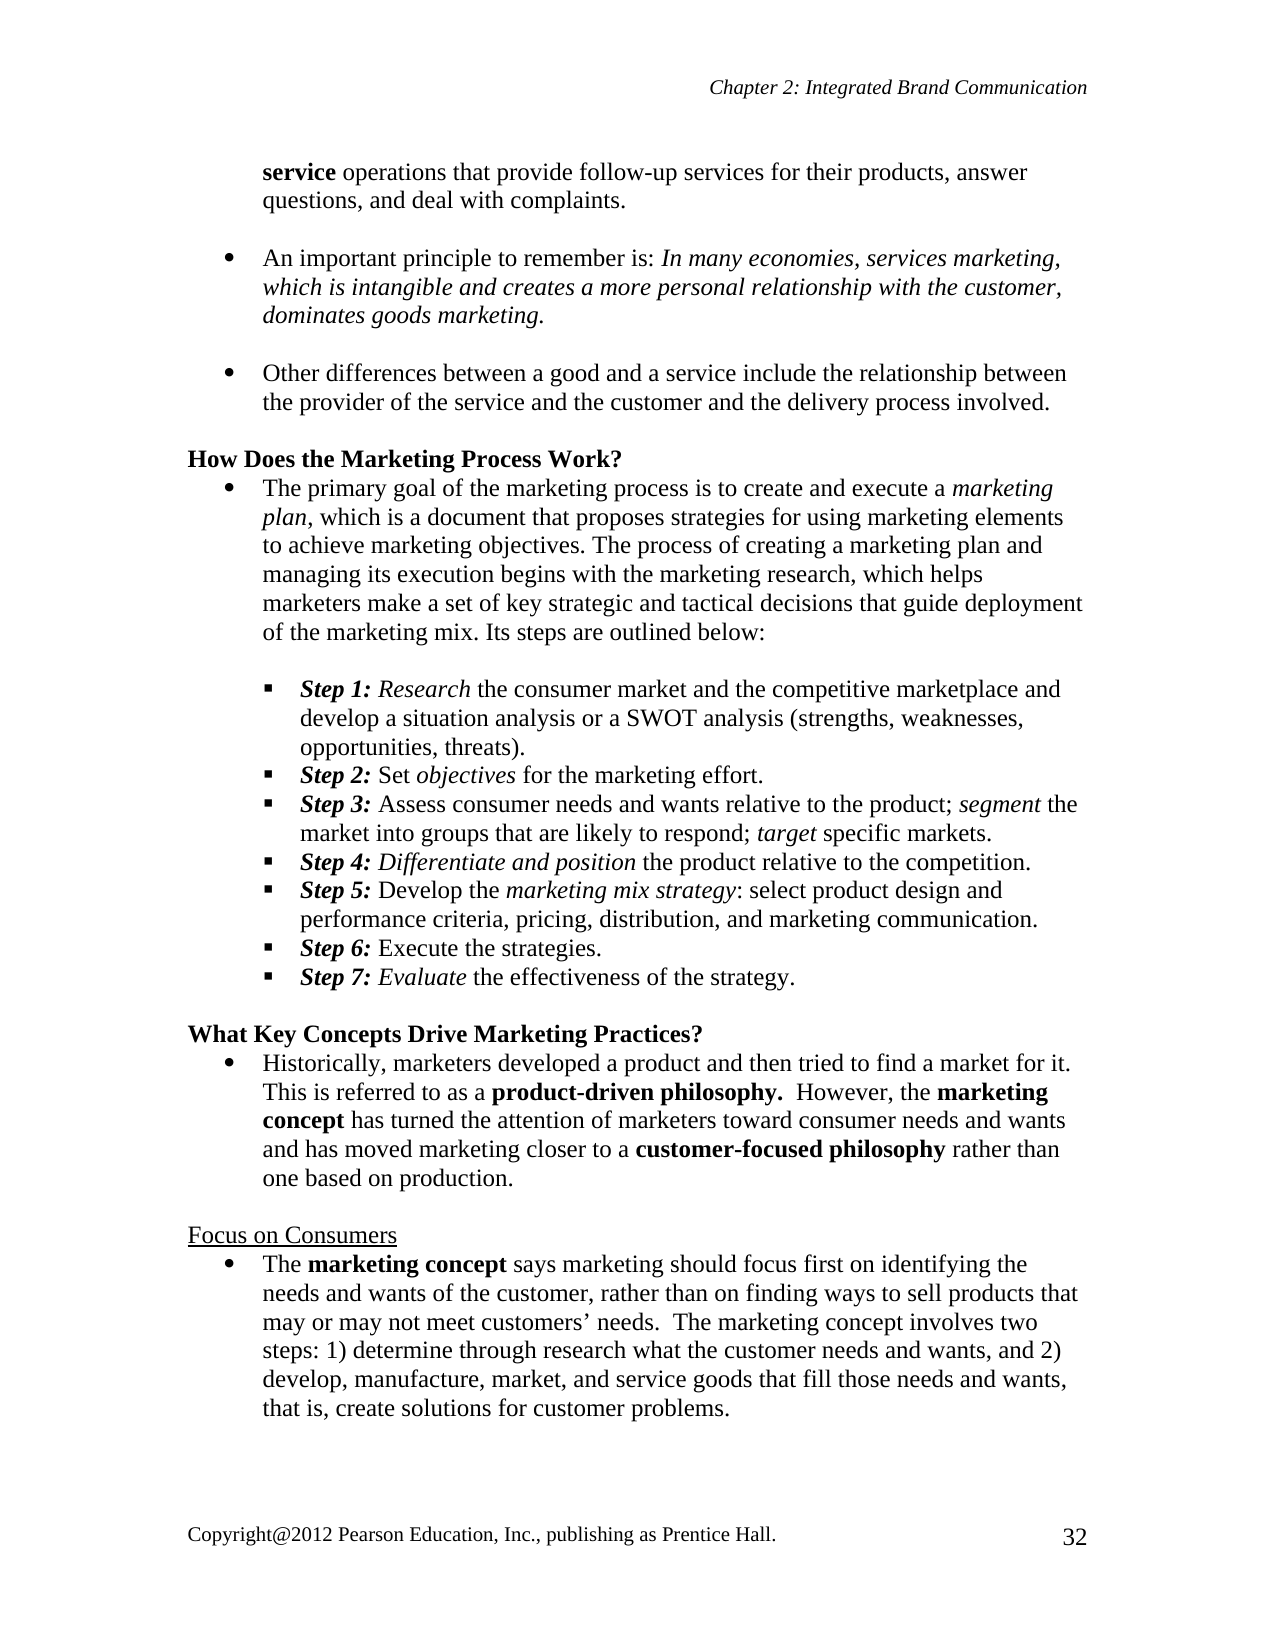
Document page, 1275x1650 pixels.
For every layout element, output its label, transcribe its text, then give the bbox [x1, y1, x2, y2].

text Focus on Consumers [187, 1220, 1087, 1249]
list An important principle to remember is: In many economies, services marketing, which is intangible and creates a more personal relationship with the customer, dominates goods marketing. [225, 243, 1087, 329]
list Step 4: Differentiate and position the product relative to the competition. [262, 847, 1087, 875]
text How Does the Marketing Process Work? [187, 444, 1087, 473]
list Step 2: Set objectives for the marketing effort. [262, 760, 1087, 789]
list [225, 157, 1087, 214]
list Step 3: Assess consumer needs and wants relative to the product; segment the market into groups that are likely to respond; target specific markets. [262, 789, 1087, 847]
list Step 1: Research the consumer market and the competitive marketplace and develop a situation analysis or a SWOT analysis (strengths, weaknesses, opportunities, threats). [262, 674, 1087, 760]
list Other differences between a good and a service include the relationship between the provider of the service and the customer and the delivery process involved. [225, 358, 1087, 415]
list The primary goal of the marketing process is to create and execute a marketing plan, which is a document that proposes strategies for using marketing elements to achieve marketing objectives. The process of creating a marketing plan and managing its execution begins with the marketing research, which helps marketers make a set of key strategic and tactical decisions that guide deployment of the marketing mix. Its steps are outlined below: [225, 473, 1087, 645]
list The marketing concept says marketing should focus first on identifying the needs and wants of the customer, rather than on finding ways to sell products that may or may not meet customers’ needs. The marketing concept involves two steps: 1) determine through research what the customer needs and wants, and 2) develop, manufacture, market, and service goods that fill those needs and wants, that is, create solutions for customer problems. [225, 1249, 1087, 1422]
list Historically, marketers developed a product and then tried to find a market for it. This is referred to as a product-driven philosophy. However, the marketing concept has turned the attention of marketers toward consumer needs and wants and has moved marketing closer to a customer-focused philosophy rather than one based on production. [225, 1048, 1087, 1192]
list Step 7: Evaluate the effectiveness of the strategy. [262, 962, 1087, 990]
list Step 6: Execute the strategies. [262, 933, 1087, 962]
list Step 5: Develop the marketing mix strategy: select product design and performance criteria, pricing, distribution, and marketing communication. [262, 875, 1087, 933]
text What Key Concepts Drive Marketing Practices? [187, 1019, 1087, 1048]
